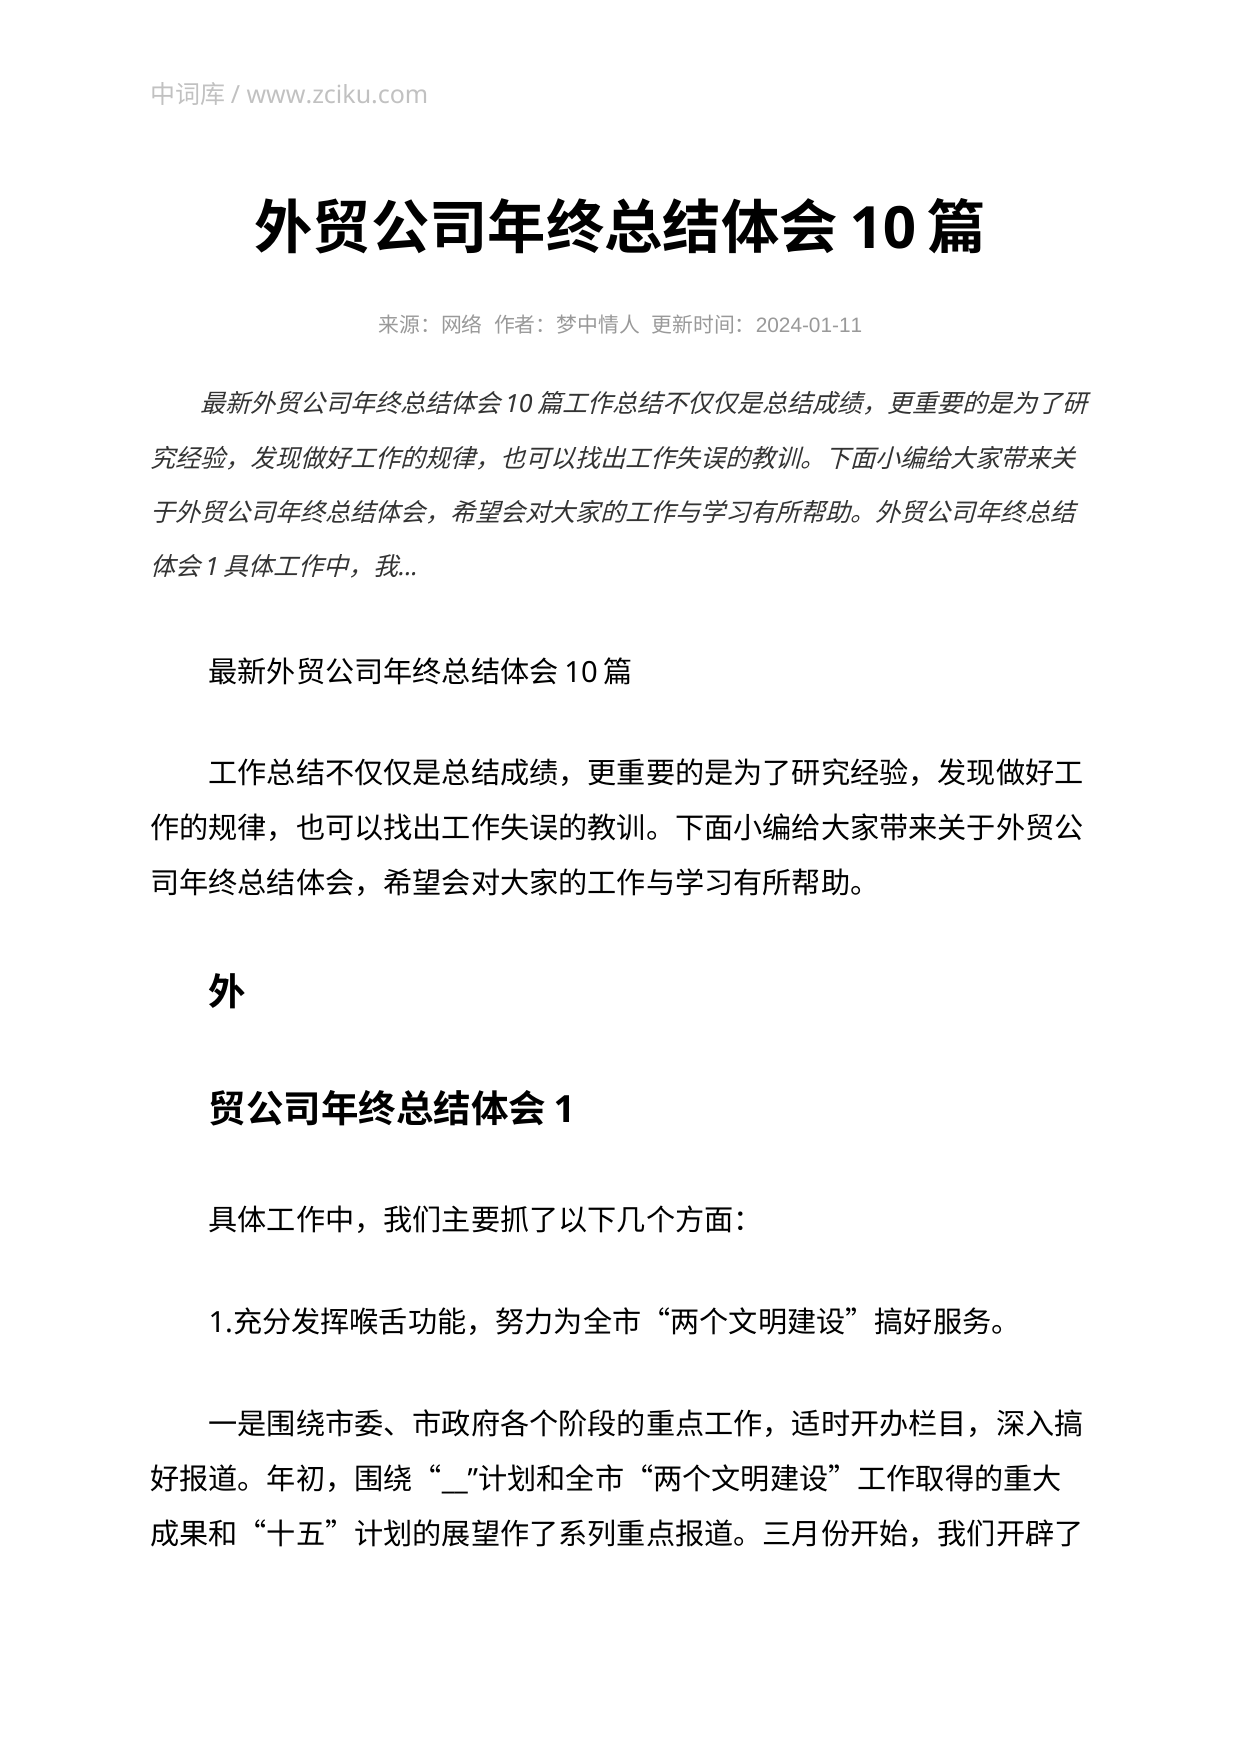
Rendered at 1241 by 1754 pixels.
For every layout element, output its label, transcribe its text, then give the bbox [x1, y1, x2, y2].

text 外 [150, 962, 1090, 1016]
text 来源：网络 作者：梦中情人 更新时间：2024-01-11 [150, 313, 1090, 337]
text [150, 1400, 1090, 1553]
text 工作总结不仅仅是总结成绩，更重要的是为了研究经验，发现做好工作的规律，也可以找出工作失误的教训。下面小编给大家带来关于外贸公司年终总结体会，希望会对大家的工作与学习有所帮助。 [150, 750, 1090, 902]
text 1.充分发挥喉舌功能，努力为全市“两个文明建设”搞好服务。 [150, 1298, 1090, 1341]
subtitle 外贸公司年终总结体会10篇 [150, 181, 1090, 266]
text 最新外贸公司年终总结体会10篇 [150, 648, 1090, 691]
text 贸公司年终总结体会1 [150, 1079, 1090, 1133]
text 最新外贸公司年终总结体会10篇工作总结不仅仅是总结成绩，更重要的是为了研究经验，发现做好工作的规律，也可以找出工作失误的教训。下面小编给大家带来关于外贸公司年终总结体会，希望会对大家的工作与学习有所帮助。外贸公司年终总结体会1具体工作中，我... [150, 384, 1090, 583]
text 具体工作中，我们主要抓了以下几个方面： [150, 1197, 1090, 1239]
